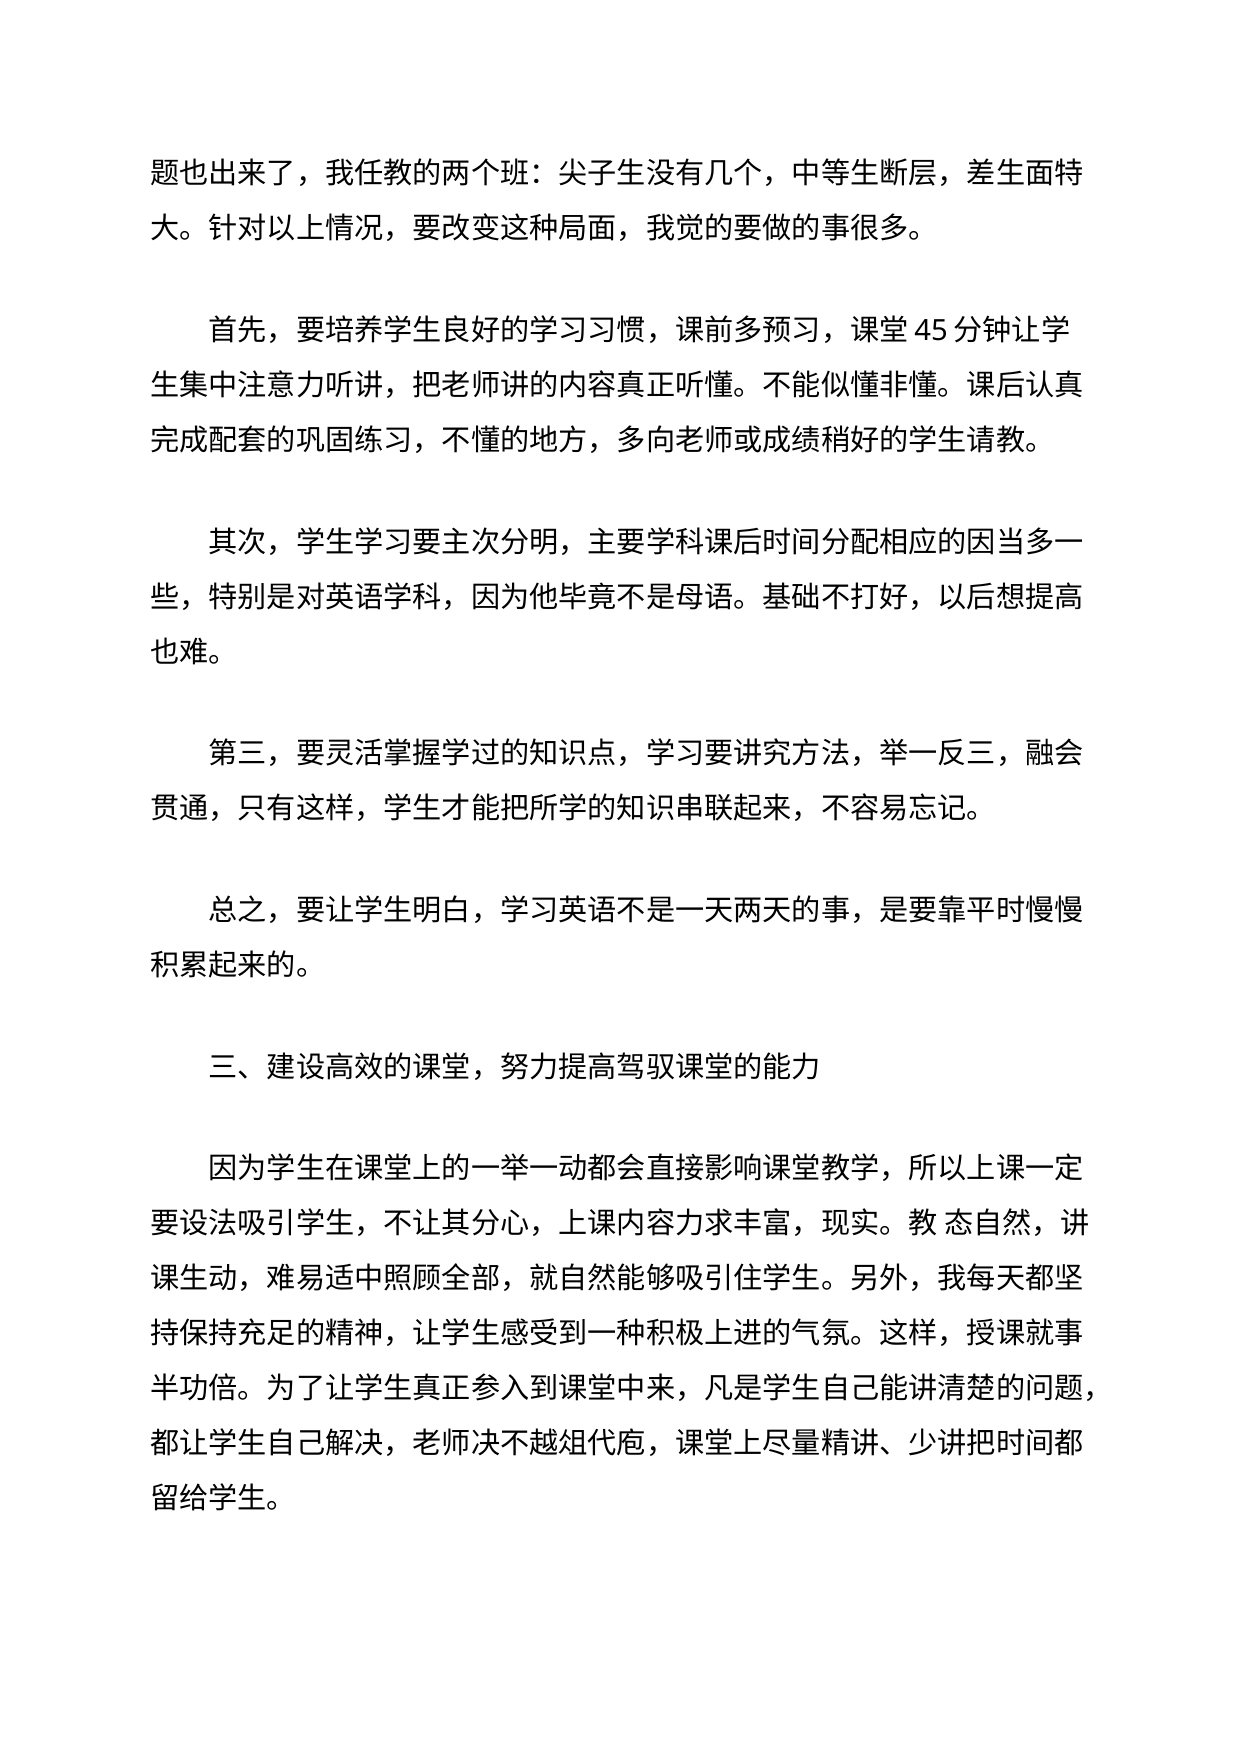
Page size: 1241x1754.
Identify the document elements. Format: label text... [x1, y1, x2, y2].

text 首先，要培养学生良好的学习习惯，课前多预习，课堂45分钟让学生集中注意力听讲，把老师讲的内容真正听懂。不能似懂非懂。课后认真完成配套的巩固练习，不懂的地方，多向老师或成绩稍好的学生请教。 [150, 307, 1090, 459]
text 因为学生在课堂上的一举一动都会直接影响课堂教学，所以上课一定要设法吸引学生，不让其分心，上课内容力求丰富，现实。教 态自然，讲课生动，难易适中照顾全部，就自然能够吸引住学生。另外，我每天都坚持保持充足的精神，让学生感受到一种积极上进的气氛。这样，授课就事半功倍。为了让学生真正参入到课堂中来，凡是学生自己能讲清楚的问题，都让学生自己解决，老师决不越俎代庖，课堂上尽量精讲、少讲把时间都留给学生。 [150, 1145, 1090, 1517]
text 其次，学生学习要主次分明，主要学科课后时间分配相应的因当多一些，特别是对英语学科，因为他毕竟不是母语。基础不打好，以后想提高也难。 [150, 518, 1090, 670]
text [150, 150, 1090, 247]
text 第三，要灵活掌握学过的知识点，学习要讲究方法，举一反三，融会贯通，只有这样，学生才能把所学的知识串联起来，不容易忘记。 [150, 730, 1090, 827]
text 总之，要让学生明白，学习英语不是一天两天的事，是要靠平时慢慢积累起来的。 [150, 887, 1090, 984]
text 三、建设高效的课堂，努力提高驾驭课堂的能力 [150, 1043, 1090, 1086]
